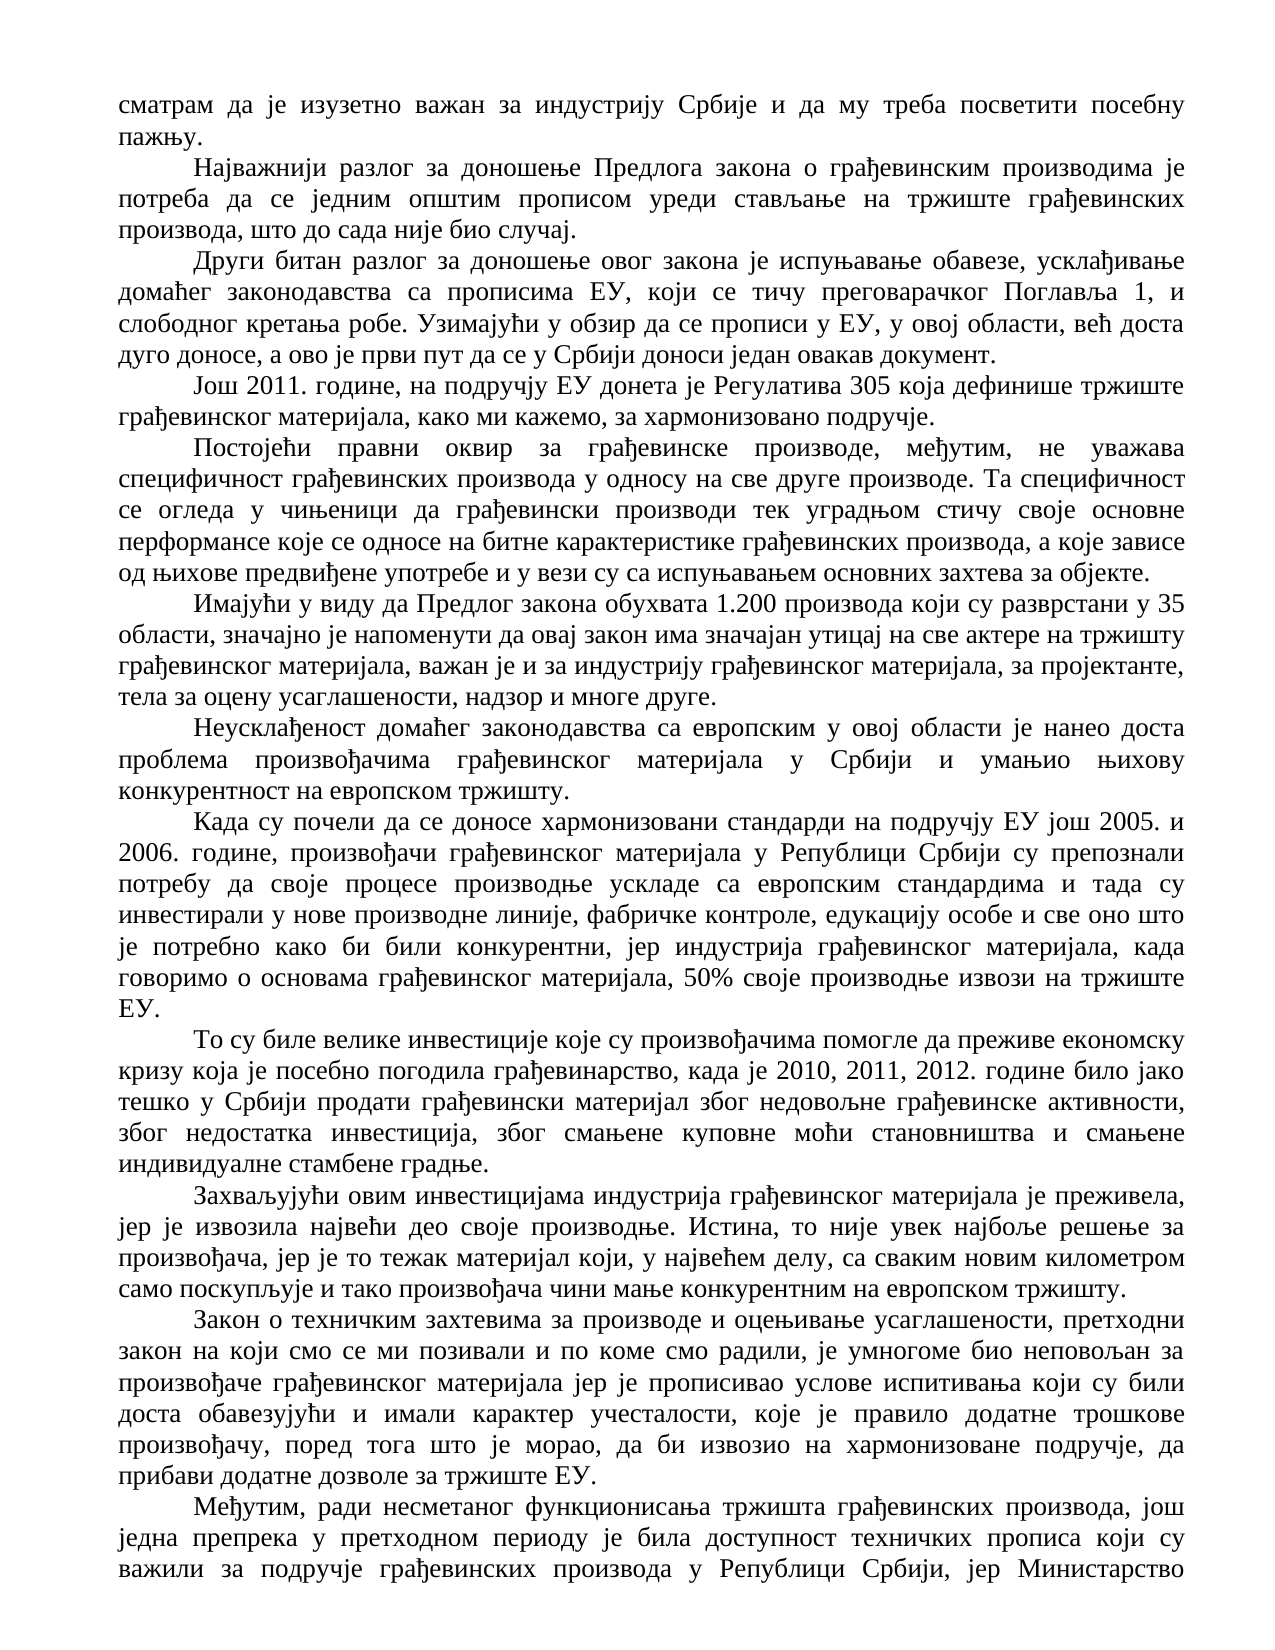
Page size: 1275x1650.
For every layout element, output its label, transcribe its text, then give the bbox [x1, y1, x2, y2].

text Постојећи правни оквир за грађевинске производе, међутим, не уважава специфичност грађевинских производа у односу на све друге производе. Та специфичност се огледа у чињеници да грађевински производи тек уградњом стичу своје основне перформансе које се односе на битне карактеристике грађевинских производа, а које зависе од њихове предвиђене употребе и у вези су са испуњавањем основних захтева за објекте. [118, 431, 1186, 587]
text Када су почели да се доносе хармонизовани стандарди на подручју ЕУ још 2005. и 2006. године, произвођачи грађевинског материјала у Републици Србији су препознали потребу да своје процесе производње ускладе са европским стандардима и тада су инвестирали у нове производне линије, фабричке контроле, едукацију особе и све оно што је потребно како би били конкурентни, јер индустрија грађевинског материјала, када говоримо о основама грађевинског материјала, 50% своје производње извози на тржиште ЕУ. [118, 805, 1186, 1023]
text Још 2011. године, на подручју ЕУ донета је Регулатива 305 која дефинише тржиште грађевинског материјала, како ми кажемо, за хармонизовано подручје. [118, 369, 1186, 431]
text Захваљујући овим инвестицијама индустрија грађевинског материјала је преживела, јер је извозила највећи део своје производње. Истина, то није увек најбоље решење за произвођача, јер је то тежак материјал који, у највећем делу, са сваким новим километром само поскупљује и тако произвођача чини мање конкурентним на европском тржишту. [118, 1179, 1186, 1303]
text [118, 89, 1186, 151]
text То су биле велике инвестиције које су произвођачима помогле да преживе економску кризу која је посебно погодила грађевинарство, када је 2010, 2011, 2012. године било јако тешко у Србији продати грађевински материјал због недовољне грађевинске активности, због недостатка инвестиција, због смањене куповне моћи становништва и смањене индивидуалне стамбене градње. [118, 1023, 1186, 1179]
text Најважнији разлог за доношење Предлога закона о грађевинским производима је потреба да се једним општим прописом уреди стављање на тржиште грађевинских производа, што до сада није био случај. [118, 151, 1186, 244]
text Други битан разлог за доношење овог закона је испуњавање обавезе, усклађивање домаћег законодавства са прописима ЕУ, који се тичу преговарачког Поглавља 1, и слободног кретања робе. Узимајући у обзир да се прописи у ЕУ, у овој области, већ доста дуго доносе, а ово је први пут да се у Србији доноси један овакав документ. [118, 244, 1186, 369]
text Имајући у виду да Предлог закона обухвата 1.200 производа који су разврстани у 35 области, значајно је напоменути да овај закон има значајан утицај на све актере на тржишту грађевинског материјала, важан је и за индустрију грађевинског материјала, за пројектанте, тела за оцену усаглашености, надзор и многе друге. [118, 587, 1186, 712]
text Неусклађеност домаћег законодавства са европским у овој области је нанео доста проблема произвођачима грађевинског материјала у Србији и умањио њихову конкурентност на европском тржишту. [118, 712, 1186, 805]
text Закон о техничким захтевима за производе и оцењивање усаглашености, претходни закон на који смо се ми позивали и по коме смо радили, је умногоме био неповољан за произвођаче грађевинског материјала јер је прописивао услове испитивања који су били доста обавезујући и имали карактер учесталости, које је правило додатне трошкове произвођачу, поред тога што је морао, да би извозио на хармонизоване подручје, да прибави додатне дозволе за тржиште ЕУ. [118, 1303, 1186, 1490]
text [118, 1490, 1186, 1584]
